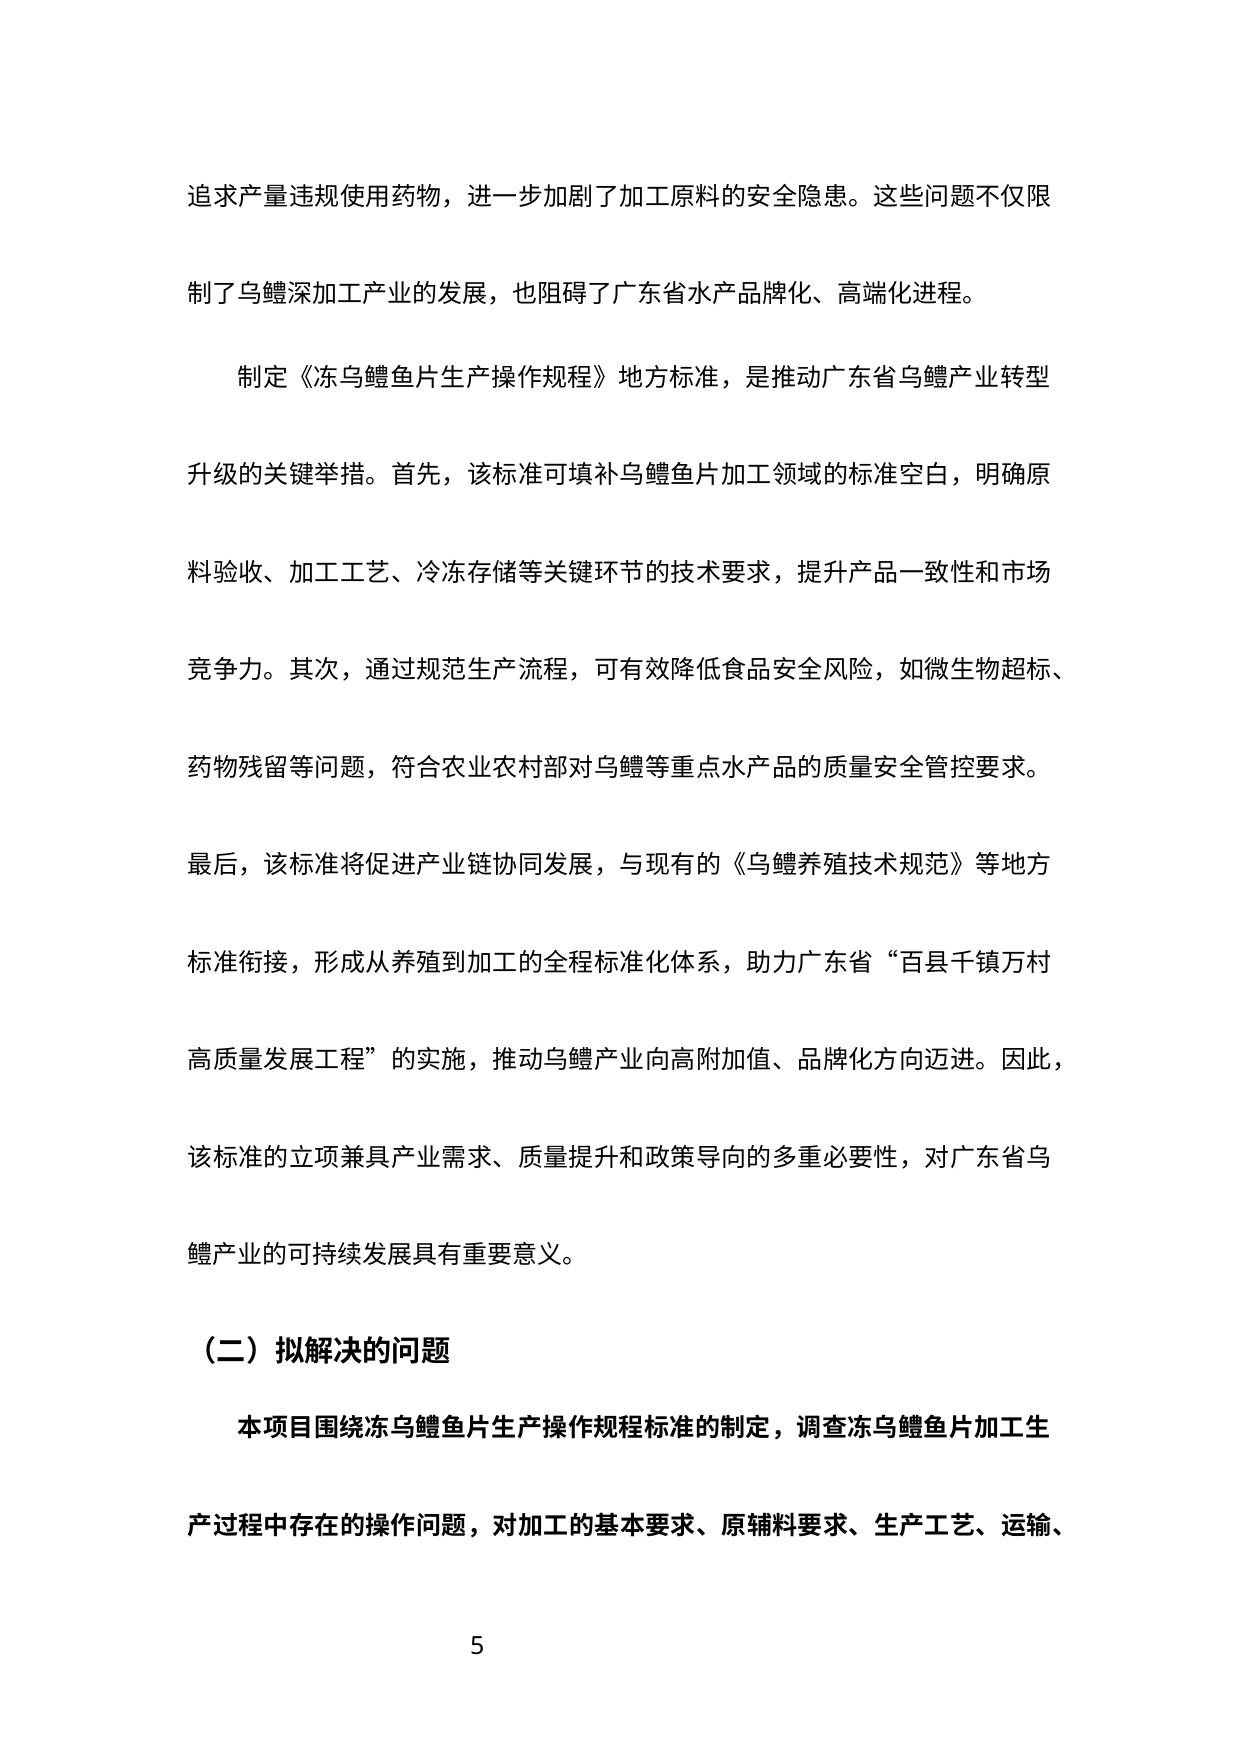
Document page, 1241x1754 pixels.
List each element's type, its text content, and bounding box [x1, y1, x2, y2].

subtitle （二）拟解决的问题 [187, 1316, 1053, 1381]
text 制定《冻乌鳢鱼片生产操作规程》地方标准，是推动广东省乌鳢产业转型升级的关键举措。首先，该标准可填补乌鳢鱼片加工领域的标准空白，明确原料验收、加工工艺、冷冻存储等关键环节的技术要求，提升产品一致性和市场竞争力。其次，通过规范生产流程，可有效降低食品安全风险，如微生物超标、药物残留等问题，符合农业农村部对乌鳢等重点水产品的质量安全管控要求。最后，该标准将促进产业链协同发展，与现有的《乌鳢养殖技术规范》等地方标准衔接，形成从养殖到加工的全程标准化体系，助力广东省“百县千镇万村高质量发展工程”的实施，推动乌鳢产业向高附加值、品牌化方向迈进。因此，该标准的立项兼具产业需求、质量提升和政策导向的多重必要性，对广东省乌鳢产业的可持续发展具有重要意义。 [187, 343, 1053, 1285]
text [187, 1393, 1053, 1556]
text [187, 162, 1053, 324]
